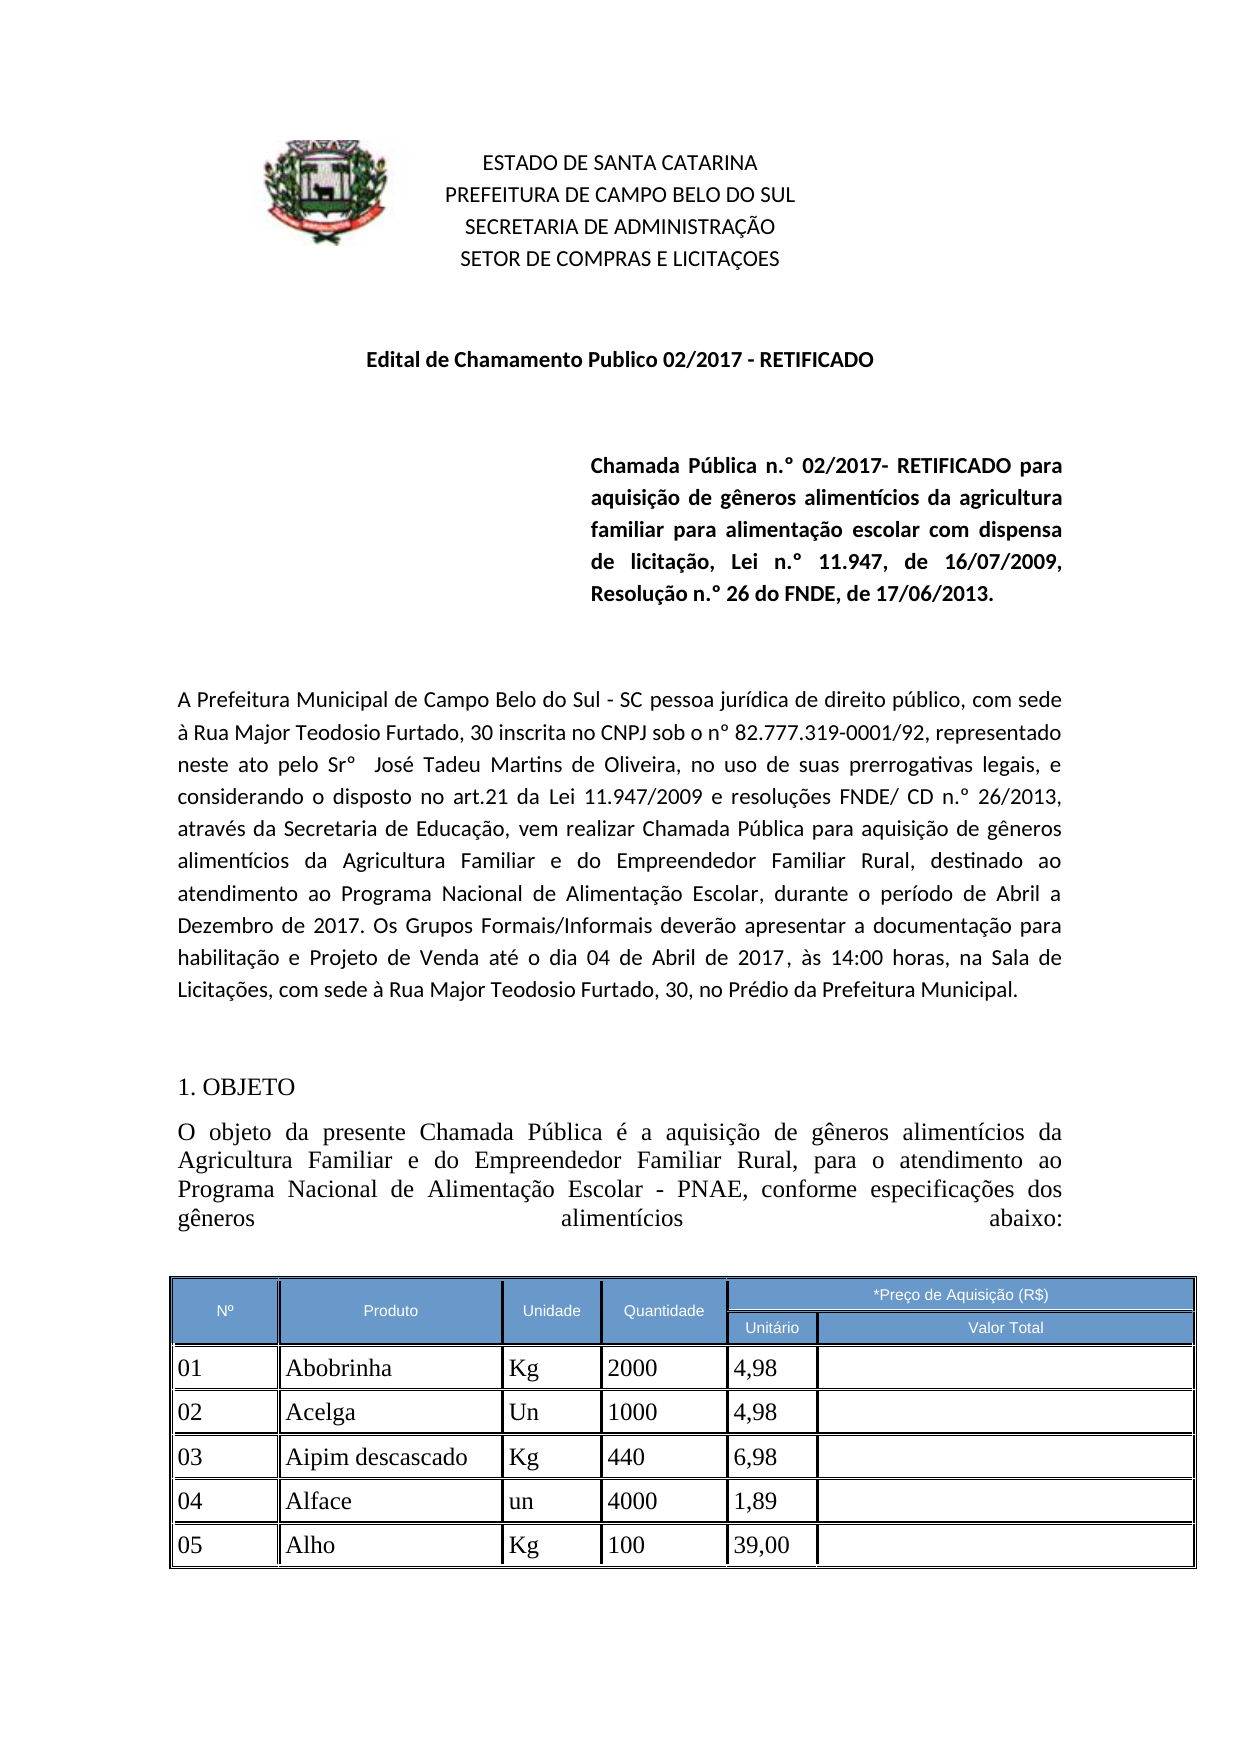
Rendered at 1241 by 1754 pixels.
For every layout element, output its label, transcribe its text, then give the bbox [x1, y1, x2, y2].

table_header Produto [279, 1279, 502, 1343]
table_cell Acelga [281, 1391, 501, 1432]
table_cell Alface [281, 1480, 501, 1521]
table_cell Aipim descascado [281, 1436, 501, 1477]
table_cell 6,98 [729, 1436, 816, 1477]
table_cell 39,00 [727, 1525, 817, 1566]
table_cell 440 [603, 1436, 726, 1477]
table_cell 4,98 [729, 1347, 816, 1388]
picture [251, 208, 411, 212]
table_header Nº [171, 1277, 279, 1343]
table_cell 4,98 [729, 1391, 816, 1432]
table_cell [819, 1432, 1194, 1477]
text 1. OBJETO [177, 1072, 1063, 1101]
picture [251, 140, 411, 148]
picture [251, 240, 411, 244]
table_cell 100 [601, 1525, 727, 1566]
table_header Quantidade [601, 1277, 727, 1343]
table_cell Kg [504, 1436, 600, 1477]
text ESTADO DE SANTA CATARINA [177, 148, 1063, 176]
table_cell 4000 [603, 1480, 726, 1521]
table_cell 03 [173, 1432, 277, 1477]
text PREFEITURA DE CAMPO BELO DO SUL [177, 180, 1063, 208]
text Edital de Chamamento Publico 02/2017 - RETIFICADO [177, 345, 1063, 373]
table_cell Kg [504, 1347, 600, 1388]
table_cell [817, 1521, 1194, 1566]
table_cell Unitário [729, 1313, 816, 1343]
table_cell Kg [502, 1525, 601, 1566]
table_cell 1000 [603, 1391, 726, 1432]
table_cell 2000 [603, 1347, 726, 1388]
text A Prefeitura Municipal de Campo Belo do Sul - SC pessoa jurídica de direito público, com sede à Rua Major Teodosio Furtado, 30 inscrita no CNPJ sob o nº 82.777.319-0001/92, representado neste ato pelo Srº José Tadeu Martins de Oliveira, no uso de suas prerrogativas legais, e considerando o disposto no art.21 da Lei 11.947/2009 e resoluções FNDE/ CD n.º 26/2013, através da Secretaria de Educação, vem realizar Chamada Pública para aquisição de gêneros alimentícios da Agricultura Familiar e do Empreendedor Familiar Rural, destinado ao atendimento ao Programa Nacional de Alimentação Escolar, durante o período de Abril a Dezembro de 2017. Os Grupos Formais/Informais deverão apresentar a documentação para habilitação e Projeto de Venda até o dia 04 de Abril de 2017, às 14:00 horas, na Sala de Licitações, com sede à Rua Major Teodosio Furtado, 30, no Prédio da Prefeitura Municipal. [177, 686, 1063, 1003]
text O objeto da presente Chamada Pública é a aquisição de gêneros alimentícios da Agricultura Familiar e do Empreendedor Familiar Rural, para o atendimento ao Programa Nacional de Alimentação Escolar - PNAE, conforme especificações dos gêneros alimentícios abaixo: [177, 1117, 1063, 1260]
picture [251, 176, 411, 180]
table_cell Alho [279, 1525, 502, 1566]
table_cell 1,89 [729, 1480, 816, 1521]
table_header *Preço de Aquisição (R$) [727, 1279, 1193, 1309]
table_cell Un [504, 1391, 600, 1432]
table_header Unidade [502, 1279, 601, 1343]
table_cell 05 [173, 1521, 279, 1566]
table_cell un [504, 1480, 600, 1521]
table_cell 01 [173, 1343, 277, 1388]
table_cell 04 [171, 1477, 279, 1521]
table_cell [817, 1388, 1195, 1432]
text Chamada Pública n.º 02/2017- RETIFICADO para aquisição de gêneros alimentícios da agricultura familiar para alimentação escolar com dispensa de licitação, Lei n.º 11.947, de 16/07/2009, Resolução n.º 26 do FNDE, de 17/06/2013. [591, 451, 1063, 607]
table_cell Valor Total [819, 1310, 1194, 1343]
text SECRETARIA DE ADMINISTRAÇÃO [177, 212, 1063, 240]
table_cell Abobrinha [281, 1347, 501, 1388]
table_cell 02 [171, 1388, 279, 1432]
table_cell [819, 1343, 1194, 1388]
table_cell [817, 1477, 1195, 1521]
text SETOR DE COMPRAS E LICITAÇOES [177, 244, 1063, 272]
